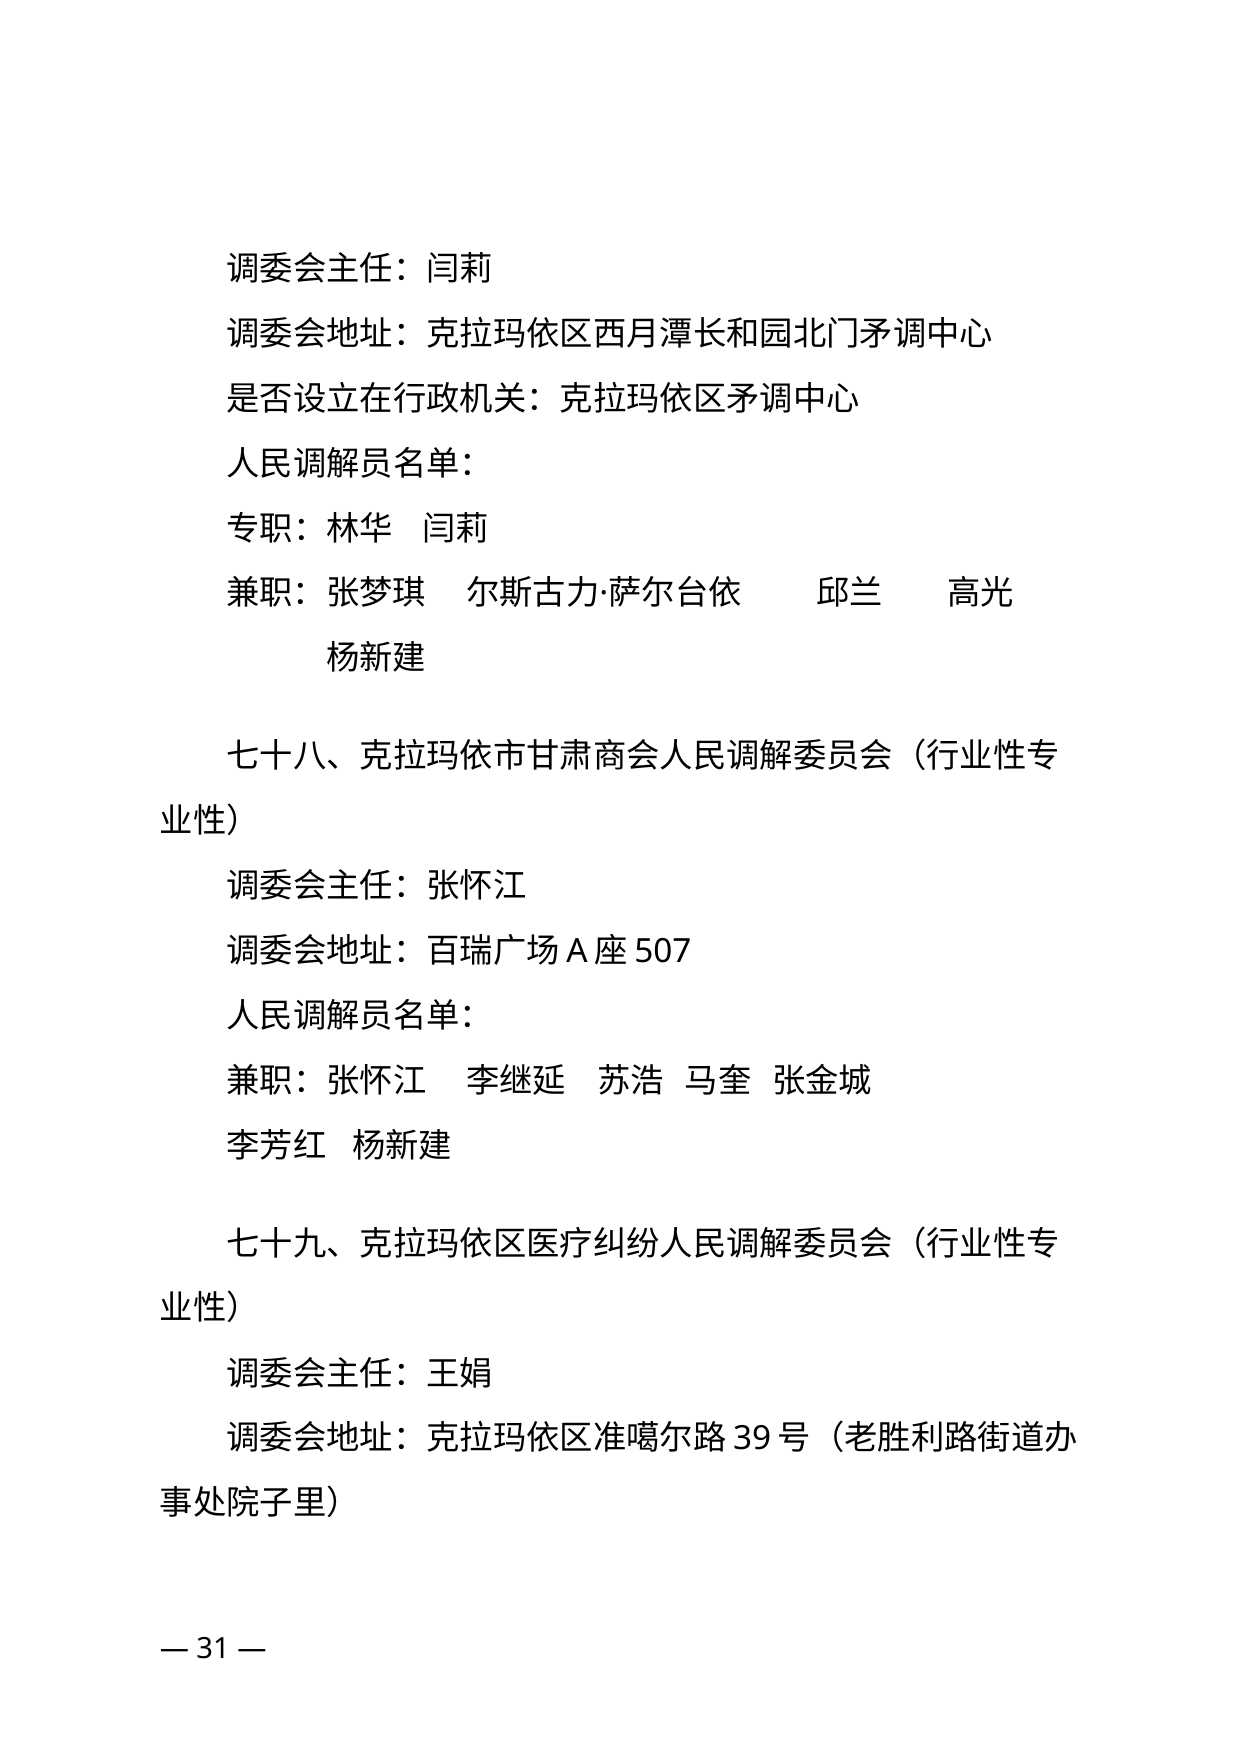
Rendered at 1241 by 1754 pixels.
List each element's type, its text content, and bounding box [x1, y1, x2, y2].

text 专职：林华 闫莉 [159, 493, 1081, 558]
text 调委会地址：克拉玛依区西月潭长和园北门矛调中心 [159, 298, 1081, 363]
text 调委会地址：克拉玛依区准噶尔路39号（老胜利路街道办事处院子里） [159, 1403, 1081, 1533]
text 调委会主任：张怀江 [159, 850, 1081, 915]
text 调委会主任：王娟 [159, 1338, 1081, 1403]
text 兼职：张怀江 李继延 苏浩 马奎 张金城 [159, 1045, 1081, 1110]
text 七十八、克拉玛依市甘肃商会人民调解委员会（行业性专业性） [159, 720, 1081, 850]
text 兼职：张梦琪 尔斯古力·萨尔台依 邱兰 高光 杨新建 [226, 558, 1081, 688]
text 人民调解员名单： [159, 980, 1081, 1045]
text 调委会主任：闫莉 [159, 233, 1081, 298]
text 七十九、克拉玛依区医疗纠纷人民调解委员会（行业性专业性） [159, 1208, 1081, 1338]
text 李芳红 杨新建 [159, 1110, 1081, 1175]
text 是否设立在行政机关：克拉玛依区矛调中心 [159, 363, 1081, 428]
text 调委会地址：百瑞广场A座507 [159, 915, 1081, 980]
text 人民调解员名单： [159, 428, 1081, 493]
